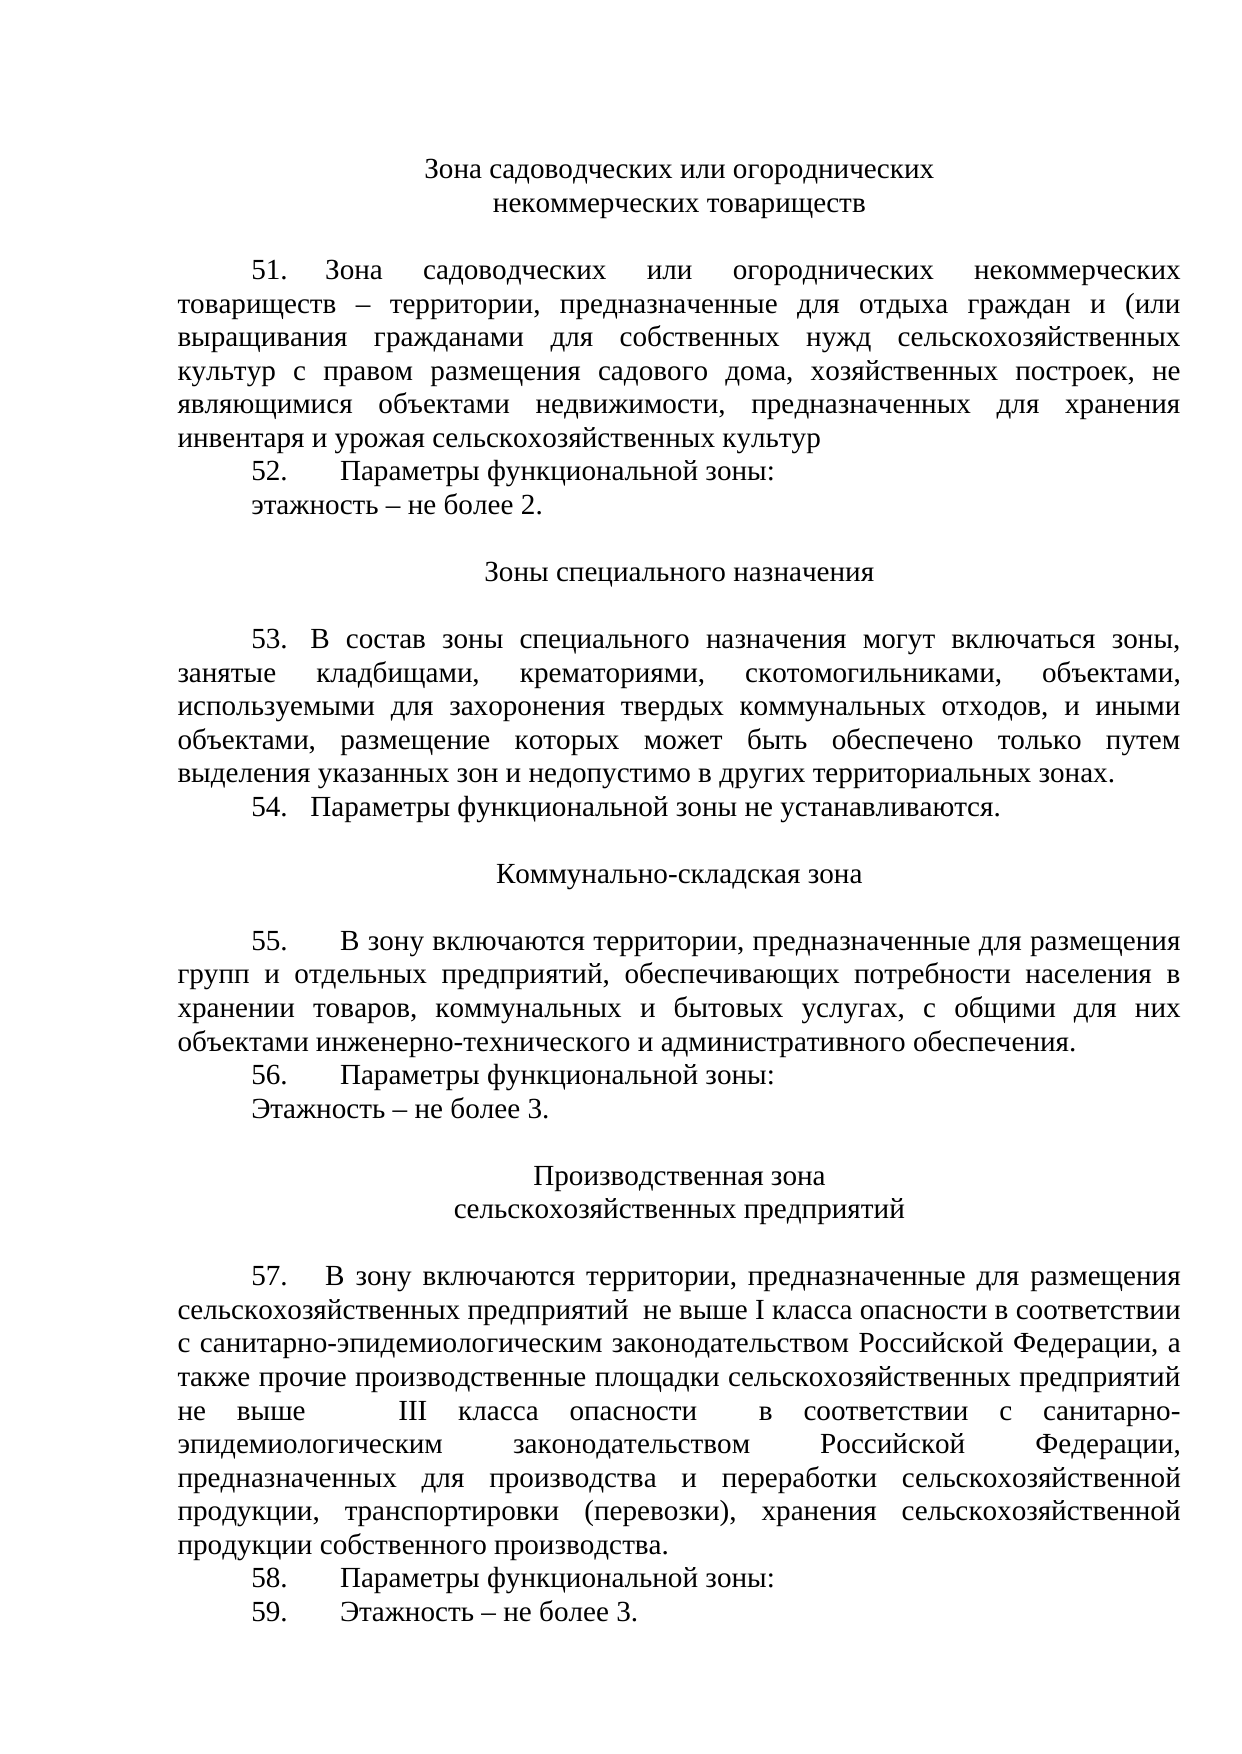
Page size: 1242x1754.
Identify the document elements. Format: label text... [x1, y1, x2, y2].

list В состав зоны специального назначения могут включаться зоны, занятые кладбищами, крематориями, скотомогильниками, объектами, используемыми для захоронения твердых коммунальных отходов, и иными объектами, размещение которых может быть обеспечено только путем выделения указанных зон и недопустимо в других территориальных зонах. [177, 621, 1181, 789]
text сельскохозяйственных предприятий [177, 1191, 1181, 1225]
text некоммерческих товариществ [177, 185, 1181, 219]
text этажность – не более 2. [177, 487, 1181, 521]
list В зону включаются территории, предназначенные для размещения групп и отдельных предприятий, обеспечивающих потребности населения в хранении товаров, коммунальных и бытовых услугах, с общими для них объектами инженерно-технического и административного обеспечения. [177, 923, 1181, 1057]
text Коммунально-складская зона [177, 856, 1181, 889]
list Этажность – не более 3. [177, 1594, 1181, 1627]
list Параметры функциональной зоны: [177, 1057, 1181, 1091]
list Параметры функциональной зоны: [177, 453, 1181, 487]
text Зоны специального назначения [177, 554, 1181, 588]
text Зона садоводческих или огороднических [177, 152, 1181, 185]
text Этажность – не более 3. [177, 1091, 1181, 1124]
list Зона садоводческих или огороднических некоммерческих товариществ – территории, предназначенные для отдыха граждан и (или выращивания гражданами для собственных нужд сельскохозяйственных культур с правом размещения садового дома, хозяйственных построек, не являющимися объектами недвижимости, предназначенных для хранения инвентаря и урожая сельскохозяйственных культур [177, 252, 1181, 453]
list Параметры функциональной зоны: [177, 1560, 1181, 1594]
list Параметры функциональной зоны не устанавливаются. [177, 789, 1181, 822]
list В зону включаются территории, предназначенные для размещения сельскохозяйственных предприятий не выше I класса опасности в соответствии с санитарно-эпидемиологическим законодательством Российской Федерации, а также прочие производственные площадки сельскохозяйственных предприятий не выше III класса опасности в соответствии с санитарно-эпидемиологическим законодательством Российской Федерации, предназначенных для производства и переработки сельскохозяйственной продукции, транспортировки (перевозки), хранения сельскохозяйственной продукции собственного производства. [177, 1258, 1181, 1560]
text Производственная зона [177, 1158, 1181, 1191]
